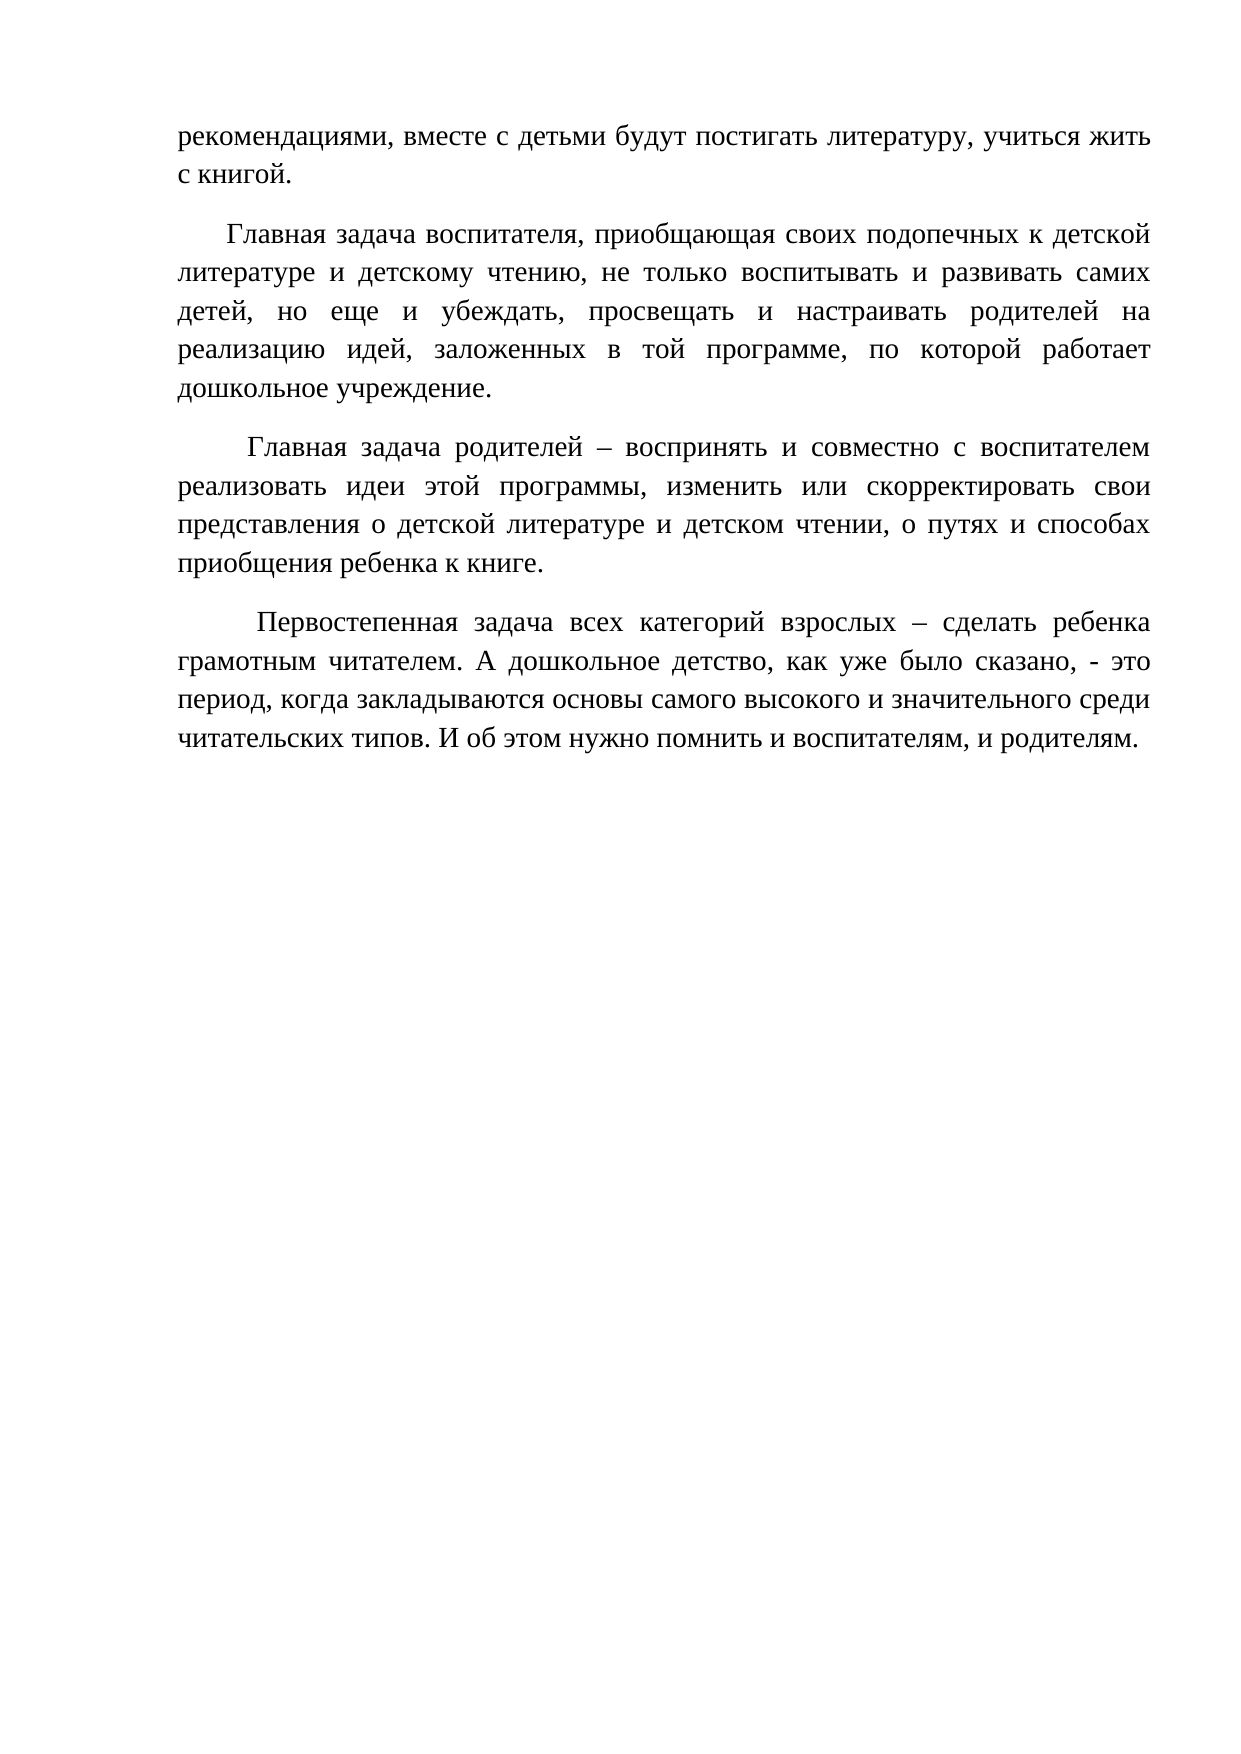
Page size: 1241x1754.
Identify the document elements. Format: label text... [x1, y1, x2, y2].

text Главная задача воспитателя, приобщающая своих подопечных к детской литературе и детскому чтению, не только воспитывать и развивать самих детей, но еще и убеждать, просвещать и настраивать родителей на реализацию идей, заложенных в той программе, по которой работает дошкольное учреждение. [177, 216, 1152, 404]
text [177, 118, 1152, 190]
text Первостепенная задача всех категорий взрослых – сделать ребенка грамотным читателем. А дошкольное детство, как уже было сказано, - это период, когда закладываются основы самого высокого и значительного среди читательских типов. И об этом нужно помнить и воспитателям, и родителям. [177, 604, 1152, 754]
text Главная задача родителей – воспринять и совместно с воспитателем реализовать идеи этой программы, изменить или скорректировать свои представления о детской литературе и детском чтении, о путях и способах приобщения ребенка к книге. [177, 429, 1152, 579]
